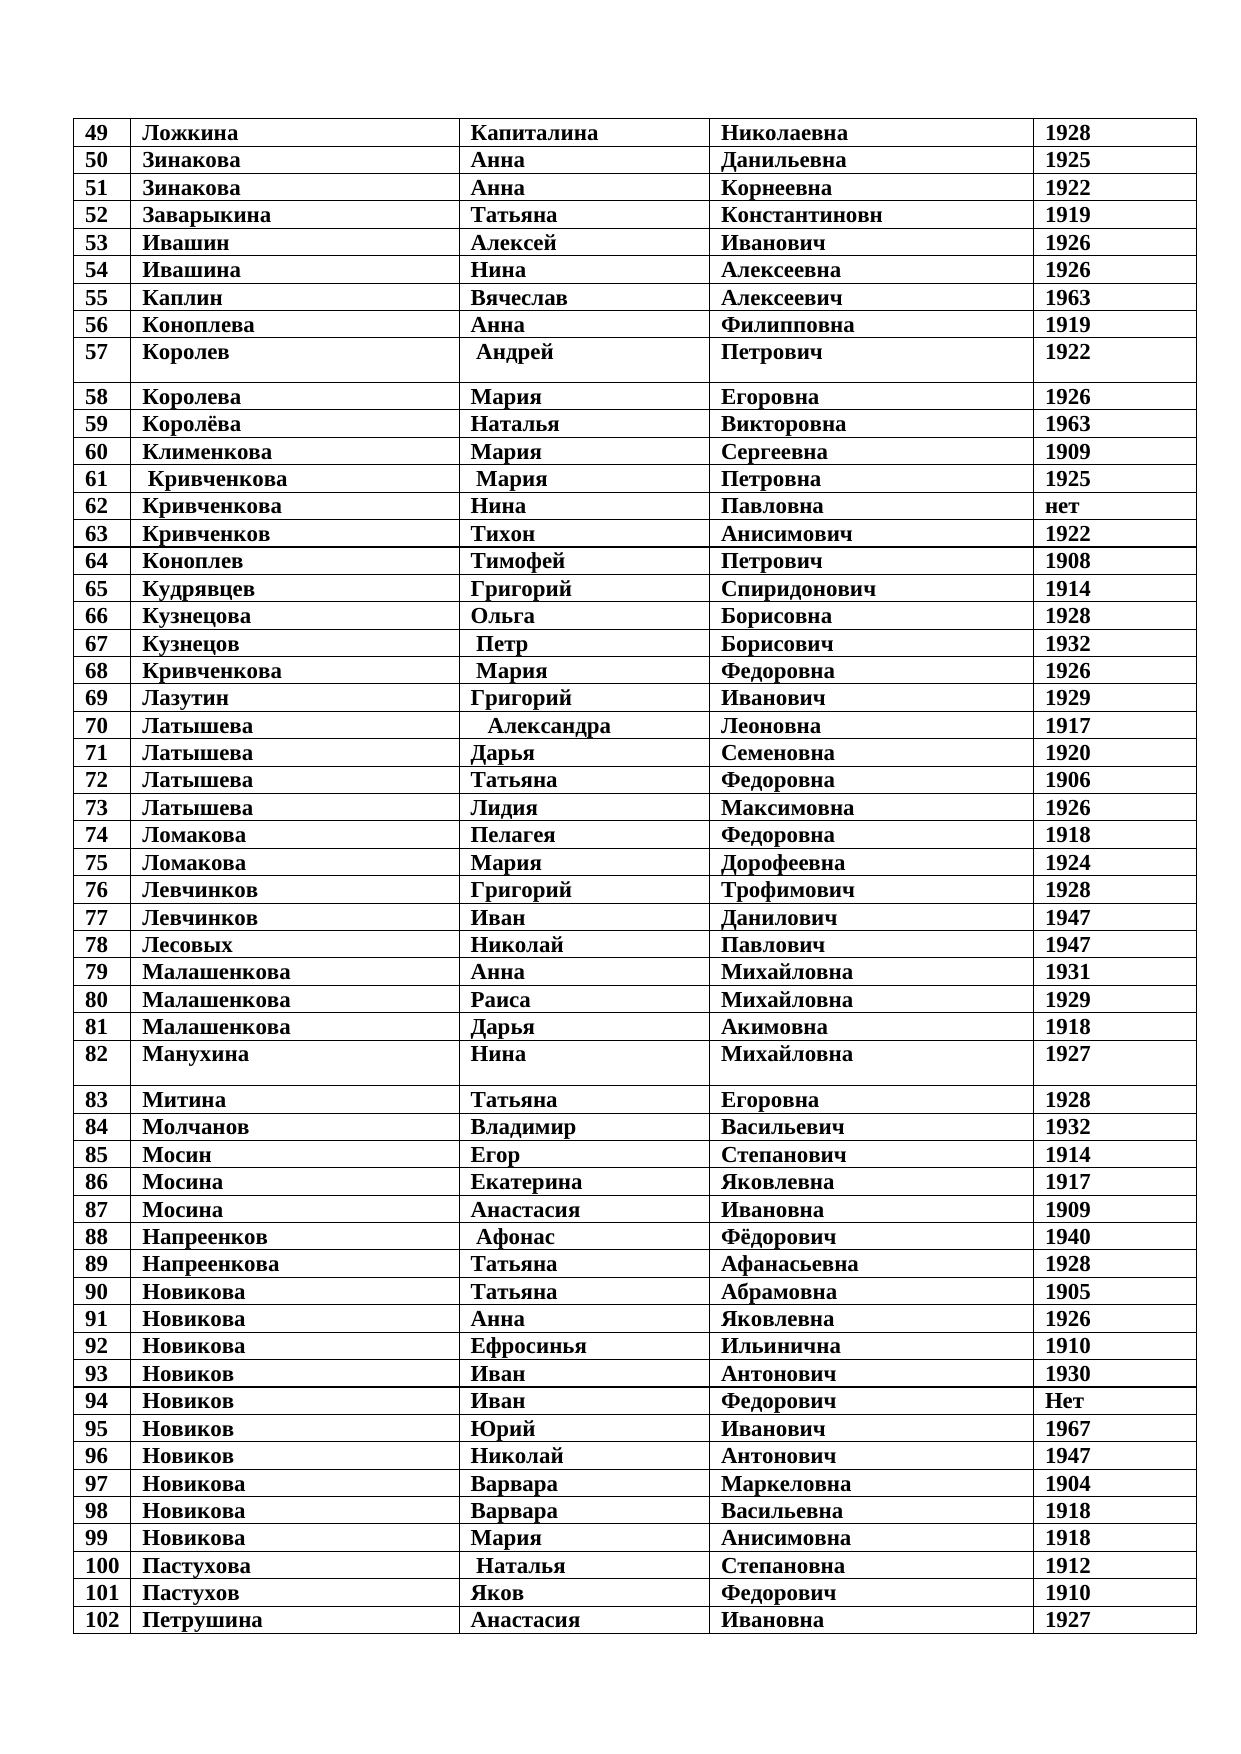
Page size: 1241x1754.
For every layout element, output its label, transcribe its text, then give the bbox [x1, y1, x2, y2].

table_cell Тихон [460, 520, 709, 546]
table_cell 87 [74, 1196, 130, 1222]
table_cell 1926 [1034, 657, 1196, 683]
table_cell 61 [74, 465, 130, 492]
table_cell Напреенкова [131, 1250, 459, 1277]
table_cell 1929 [1034, 986, 1196, 1012]
table_cell 85 [74, 1141, 130, 1167]
table_cell 72 [74, 767, 130, 793]
table_cell 71 [74, 739, 130, 766]
table_cell 67 [74, 630, 130, 656]
table_cell Егоровна [710, 383, 1033, 409]
table_cell 1947 [1034, 904, 1196, 930]
table_cell Анна [460, 311, 709, 337]
table_cell Иванович [710, 229, 1033, 255]
table_cell 94 [74, 1388, 130, 1414]
table_cell Нина [460, 493, 709, 519]
table_cell Мосина [131, 1168, 459, 1194]
table_cell Петр [460, 630, 709, 656]
table_cell Петрович [710, 548, 1033, 574]
table_cell Вячеслав [460, 284, 709, 310]
table_cell Тимофей [460, 548, 709, 574]
table_cell Мосин [131, 1141, 459, 1167]
table_cell 101 [74, 1579, 130, 1606]
table_cell Яковлевна [710, 1305, 1033, 1332]
table_cell Анисимович [710, 520, 1033, 546]
table_cell 81 [74, 1013, 130, 1039]
table_cell 1940 [1034, 1223, 1196, 1249]
table_cell 52 [74, 201, 130, 228]
table_cell Данилович [710, 904, 1033, 930]
table_cell 58 [74, 383, 130, 409]
table_cell 69 [74, 684, 130, 711]
table_cell 1919 [1034, 311, 1196, 337]
table_cell 83 [74, 1086, 130, 1112]
table_cell Николай [460, 1442, 709, 1468]
table_cell Маркеловна [710, 1470, 1033, 1496]
table_cell 1919 [1034, 201, 1196, 228]
table_cell Анастасия [460, 1607, 709, 1633]
table_cell 89 [74, 1250, 130, 1277]
table_cell 1918 [1034, 1524, 1196, 1551]
table_cell 59 [74, 410, 130, 437]
table_cell Михайловна [710, 986, 1033, 1012]
table_cell Мария [460, 1524, 709, 1551]
table_cell 97 [74, 1470, 130, 1496]
table_cell Новиков [131, 1388, 459, 1414]
table_cell 99 [74, 1524, 130, 1551]
table_cell Королёва [131, 410, 459, 437]
table_cell Борисовна [710, 602, 1033, 628]
table_cell 100 [74, 1552, 130, 1578]
table_cell Андрей [460, 338, 709, 382]
table_cell Митина [131, 1086, 459, 1112]
table_cell Екатерина [460, 1168, 709, 1194]
table_cell Мария [460, 849, 709, 875]
table_cell 1928 [1034, 119, 1196, 146]
table_cell Анна [460, 174, 709, 200]
table_cell 1924 [1034, 849, 1196, 875]
table_cell 93 [74, 1360, 130, 1386]
table_cell 1904 [1034, 1470, 1196, 1496]
table_cell 1909 [1034, 438, 1196, 464]
table_cell 56 [74, 311, 130, 337]
table_cell 68 [74, 657, 130, 683]
table_cell 78 [74, 931, 130, 957]
table_cell Иванович [710, 1415, 1033, 1441]
table_cell 1926 [1034, 1305, 1196, 1332]
table_cell Федоровна [710, 767, 1033, 793]
table_cell Федорович [710, 1388, 1033, 1414]
table_cell 75 [74, 849, 130, 875]
table_cell 1914 [1034, 575, 1196, 601]
table_cell Юрий [460, 1415, 709, 1441]
table_cell 1918 [1034, 821, 1196, 848]
table_cell Наталья [460, 410, 709, 437]
table_cell Афанасьевна [710, 1250, 1033, 1277]
table_cell 1922 [1034, 520, 1196, 546]
table_cell Кудрявцев [131, 575, 459, 601]
table_cell Пелагея [460, 821, 709, 848]
table_cell Ивашина [131, 256, 459, 282]
table_cell Егоровна [710, 1086, 1033, 1112]
table_cell Анна [460, 958, 709, 985]
table_cell Данильевна [710, 147, 1033, 173]
table_cell Трофимович [710, 876, 1033, 902]
table_cell Татьяна [460, 201, 709, 228]
table_cell Федорович [710, 1579, 1033, 1606]
table_cell Павлович [710, 931, 1033, 957]
table_cell Латышева [131, 794, 459, 820]
table_cell Татьяна [460, 1250, 709, 1277]
table_cell Иван [460, 1388, 709, 1414]
table_cell нет [1034, 493, 1196, 519]
table_cell Наталья [460, 1552, 709, 1578]
table_cell 1967 [1034, 1415, 1196, 1441]
table_cell 1906 [1034, 767, 1196, 793]
table_cell 55 [74, 284, 130, 310]
table_cell 1926 [1034, 383, 1196, 409]
table_cell Максимовна [710, 794, 1033, 820]
table_cell Кузнецов [131, 630, 459, 656]
table_cell Алексеевна [710, 256, 1033, 282]
table_cell Новикова [131, 1497, 459, 1523]
table_cell Новиков [131, 1442, 459, 1468]
table_cell 1928 [1034, 876, 1196, 902]
table_cell Ломакова [131, 849, 459, 875]
table_cell Григорий [460, 575, 709, 601]
table_cell Иванович [710, 684, 1033, 711]
table_cell 79 [74, 958, 130, 985]
table_cell Степанович [710, 1141, 1033, 1167]
table_cell Королева [131, 383, 459, 409]
table_cell Латышева [131, 767, 459, 793]
table_cell 91 [74, 1305, 130, 1332]
table_cell 1947 [1034, 1442, 1196, 1468]
table_cell Лазутин [131, 684, 459, 711]
table_cell Пастухов [131, 1579, 459, 1606]
table_cell 1914 [1034, 1141, 1196, 1167]
table_cell 57 [74, 338, 130, 382]
table_cell 64 [74, 548, 130, 574]
table_cell Новиков [131, 1360, 459, 1386]
table_cell Мария [460, 383, 709, 409]
table_cell Васильевич [710, 1114, 1033, 1140]
table_cell Левчинков [131, 904, 459, 930]
table_cell Латышева [131, 739, 459, 766]
table_cell 1917 [1034, 1168, 1196, 1194]
table_cell Молчанов [131, 1114, 459, 1140]
table_cell Малашенкова [131, 986, 459, 1012]
table_cell Новикова [131, 1278, 459, 1304]
table_cell 1918 [1034, 1013, 1196, 1039]
table_cell Заварыкина [131, 201, 459, 228]
table_cell Антонович [710, 1360, 1033, 1386]
table_cell Григорий [460, 684, 709, 711]
table_cell Клименкова [131, 438, 459, 464]
table_cell 1925 [1034, 147, 1196, 173]
table_cell Иван [460, 904, 709, 930]
table_cell Алексеевич [710, 284, 1033, 310]
table_cell 90 [74, 1278, 130, 1304]
table_cell 53 [74, 229, 130, 255]
table_cell Анна [460, 147, 709, 173]
table_cell 1922 [1034, 338, 1196, 382]
table_cell 82 [74, 1041, 130, 1085]
table_cell Раиса [460, 986, 709, 1012]
table_cell 60 [74, 438, 130, 464]
table_cell Дорофеевна [710, 849, 1033, 875]
table_cell 1922 [1034, 174, 1196, 200]
table_cell Алексей [460, 229, 709, 255]
table_cell Новикова [131, 1305, 459, 1332]
table_cell 1918 [1034, 1497, 1196, 1523]
table_cell 1963 [1034, 284, 1196, 310]
table_cell Викторовна [710, 410, 1033, 437]
table_cell 1932 [1034, 1114, 1196, 1140]
table_cell 96 [74, 1442, 130, 1468]
table_cell 1930 [1034, 1360, 1196, 1386]
table_cell Латышева [131, 712, 459, 738]
table_cell Петрович [710, 338, 1033, 382]
table_cell Напреенков [131, 1223, 459, 1249]
table_cell 1917 [1034, 712, 1196, 738]
table_cell 70 [74, 712, 130, 738]
table_cell 95 [74, 1415, 130, 1441]
table_cell Григорий [460, 876, 709, 902]
table_cell 51 [74, 174, 130, 200]
table_cell Константиновн [710, 201, 1033, 228]
table_cell 74 [74, 821, 130, 848]
table_cell Татьяна [460, 1086, 709, 1112]
table_cell Татьяна [460, 1278, 709, 1304]
table_cell Павловна [710, 493, 1033, 519]
table_cell Дарья [460, 739, 709, 766]
table_cell Зинакова [131, 147, 459, 173]
table_cell 80 [74, 986, 130, 1012]
table_cell Михайловна [710, 1041, 1033, 1085]
table_cell 1925 [1034, 465, 1196, 492]
table_cell Николай [460, 931, 709, 957]
table_cell Ефросинья [460, 1333, 709, 1359]
table_cell Николаевна [710, 119, 1033, 146]
table_cell 1932 [1034, 630, 1196, 656]
table_cell Анна [460, 1305, 709, 1332]
table_cell Александра [460, 712, 709, 738]
table_cell Лидия [460, 794, 709, 820]
table_cell 98 [74, 1497, 130, 1523]
table_cell 63 [74, 520, 130, 546]
table_cell Спиридонович [710, 575, 1033, 601]
table_cell Кривченков [131, 520, 459, 546]
table_cell 1963 [1034, 410, 1196, 437]
table_cell 86 [74, 1168, 130, 1194]
table_cell Каплин [131, 284, 459, 310]
table_cell Семеновна [710, 739, 1033, 766]
table_cell 49 [74, 119, 130, 146]
table_cell Дарья [460, 1013, 709, 1039]
table_cell Новикова [131, 1333, 459, 1359]
table_cell 62 [74, 493, 130, 519]
table_cell Нина [460, 1041, 709, 1085]
table_cell 66 [74, 602, 130, 628]
table_cell 84 [74, 1114, 130, 1140]
table_cell Федоровна [710, 657, 1033, 683]
table_cell Афонас [460, 1223, 709, 1249]
table_cell Королев [131, 338, 459, 382]
table_cell Акимовна [710, 1013, 1033, 1039]
table_cell Кривченкова [131, 493, 459, 519]
table_cell Кузнецова [131, 602, 459, 628]
table_cell Варвара [460, 1470, 709, 1496]
table_cell 1928 [1034, 1250, 1196, 1277]
table_cell Левчинков [131, 876, 459, 902]
table_cell 1905 [1034, 1278, 1196, 1304]
table_cell Михайловна [710, 958, 1033, 985]
table_cell Яковлевна [710, 1168, 1033, 1194]
table_cell 1947 [1034, 931, 1196, 957]
table_cell Петровна [710, 465, 1033, 492]
table_cell Варвара [460, 1497, 709, 1523]
table_cell Васильевна [710, 1497, 1033, 1523]
table_cell Малашенкова [131, 958, 459, 985]
table_cell 73 [74, 794, 130, 820]
table_cell Степановна [710, 1552, 1033, 1578]
table_cell 1927 [1034, 1041, 1196, 1085]
table_cell Новикова [131, 1470, 459, 1496]
table_cell 50 [74, 147, 130, 173]
table_cell Нина [460, 256, 709, 282]
table_cell 88 [74, 1223, 130, 1249]
table_cell Федоровна [710, 821, 1033, 848]
table_cell Ивашин [131, 229, 459, 255]
table_cell Яков [460, 1579, 709, 1606]
table_cell 1920 [1034, 739, 1196, 766]
table_cell 1910 [1034, 1579, 1196, 1606]
table_cell 1909 [1034, 1196, 1196, 1222]
table_cell 76 [74, 876, 130, 902]
table_cell Анастасия [460, 1196, 709, 1222]
table_cell 1928 [1034, 1086, 1196, 1112]
table_cell Егор [460, 1141, 709, 1167]
table_cell Пастухова [131, 1552, 459, 1578]
table_cell Ломакова [131, 821, 459, 848]
table_cell Антонович [710, 1442, 1033, 1468]
table_cell 1908 [1034, 548, 1196, 574]
table_cell Анисимовна [710, 1524, 1033, 1551]
table_cell Владимир [460, 1114, 709, 1140]
table_cell 102 [74, 1607, 130, 1633]
table_cell Мария [460, 465, 709, 492]
table_cell Мария [460, 657, 709, 683]
table_cell 1929 [1034, 684, 1196, 711]
table_cell Кривченкова [131, 657, 459, 683]
table_cell Мария [460, 438, 709, 464]
table_cell 1927 [1034, 1607, 1196, 1633]
table_cell 1912 [1034, 1552, 1196, 1578]
table_cell 1926 [1034, 256, 1196, 282]
table_cell Борисович [710, 630, 1033, 656]
table_cell Новикова [131, 1524, 459, 1551]
table_cell Коноплева [131, 311, 459, 337]
table_cell 1931 [1034, 958, 1196, 985]
table_cell Мосина [131, 1196, 459, 1222]
table_cell Капиталина [460, 119, 709, 146]
table_cell Новиков [131, 1415, 459, 1441]
table_cell Фёдорович [710, 1223, 1033, 1249]
table_cell Корнеевна [710, 174, 1033, 200]
table_cell Манухина [131, 1041, 459, 1085]
table_cell Нет [1034, 1388, 1196, 1414]
table_cell 92 [74, 1333, 130, 1359]
table_cell 1928 [1034, 602, 1196, 628]
table_cell 54 [74, 256, 130, 282]
table_cell Леоновна [710, 712, 1033, 738]
table_cell Филипповна [710, 311, 1033, 337]
table_cell Ольга [460, 602, 709, 628]
table_cell Лесовых [131, 931, 459, 957]
table_cell Ивановна [710, 1607, 1033, 1633]
table_cell 1926 [1034, 229, 1196, 255]
table_cell 77 [74, 904, 130, 930]
table_cell Кривченкова [131, 465, 459, 492]
table_cell Сергеевна [710, 438, 1033, 464]
table_cell 1910 [1034, 1333, 1196, 1359]
table_cell Иван [460, 1360, 709, 1386]
table_cell Ложкина [131, 119, 459, 146]
table_cell Татьяна [460, 767, 709, 793]
table_cell 1926 [1034, 794, 1196, 820]
table_cell Зинакова [131, 174, 459, 200]
table_cell 65 [74, 575, 130, 601]
table_cell Ивановна [710, 1196, 1033, 1222]
table_cell Абрамовна [710, 1278, 1033, 1304]
table_cell Петрушина [131, 1607, 459, 1633]
table_cell Коноплев [131, 548, 459, 574]
table_cell Малашенкова [131, 1013, 459, 1039]
table_cell Ильинична [710, 1333, 1033, 1359]
